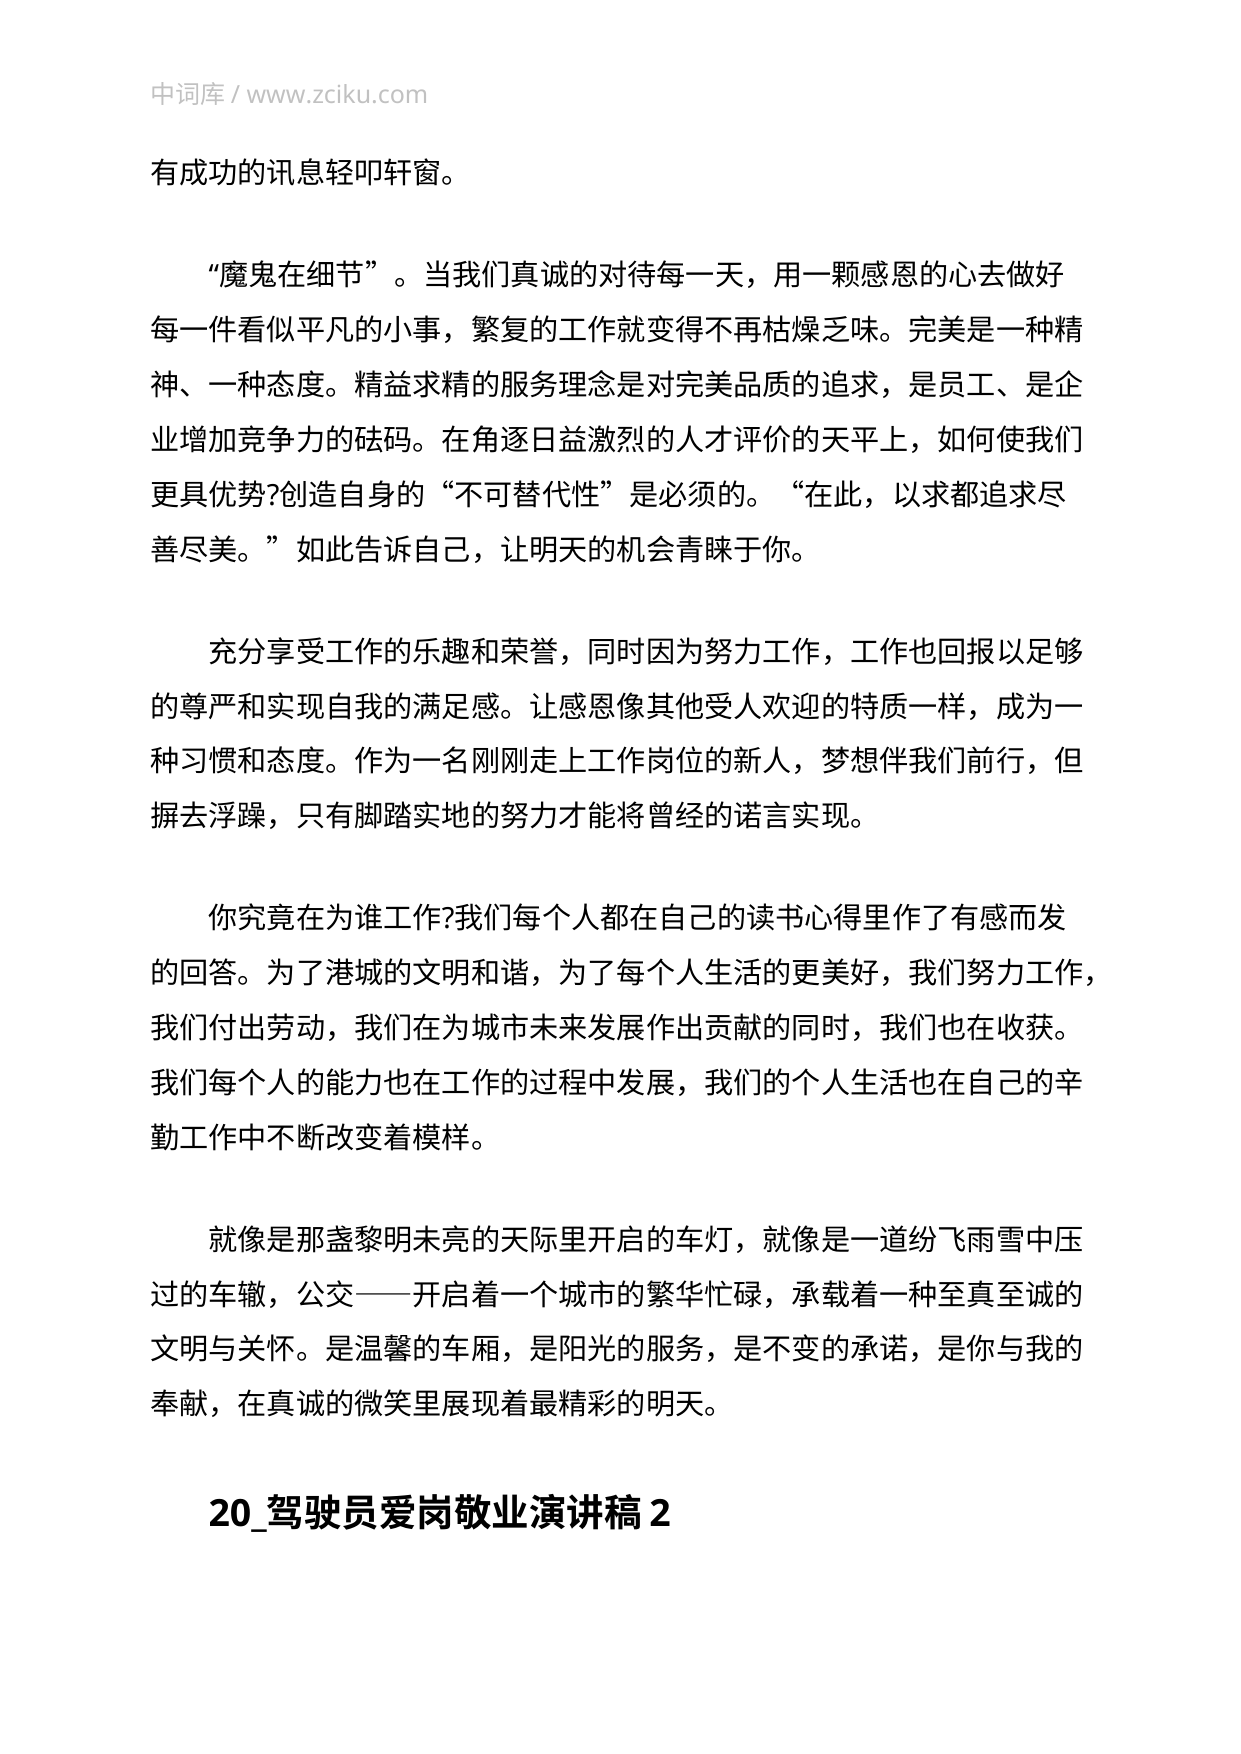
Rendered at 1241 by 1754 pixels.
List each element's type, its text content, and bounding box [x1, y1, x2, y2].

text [150, 150, 1090, 192]
text 就像是那盏黎明未亮的天际里开启的车灯，就像是一道纷飞雨雪中压过的车辙，公交——开启着一个城市的繁华忙碌，承载着一种至真至诚的文明与关怀。是温馨的车厢，是阳光的服务，是不变的承诺，是你与我的奉献，在真诚的微笑里展现着最精彩的明天。 [150, 1216, 1090, 1423]
text 20_驾驶员爱岗敬业演讲稿2 [150, 1483, 1090, 1537]
text “魔鬼在细节”。当我们真诚的对待每一天，用一颗感恩的心去做好每一件看似平凡的小事，繁复的工作就变得不再枯燥乏味。完美是一种精神、一种态度。精益求精的服务理念是对完美品质的追求，是员工、是企业增加竞争力的砝码。在角逐日益激烈的人才评价的天平上，如何使我们更具优势?创造自身的“不可替代性”是必须的。“在此，以求都追求尽善尽美。”如此告诉自己，让明天的机会青睐于你。 [150, 252, 1090, 569]
text 充分享受工作的乐趣和荣誉，同时因为努力工作，工作也回报以足够的尊严和实现自我的满足感。让感恩像其他受人欢迎的特质一样，成为一种习惯和态度。作为一名刚刚走上工作岗位的新人，梦想伴我们前行，但摒去浮躁，只有脚踏实地的努力才能将曾经的诺言实现。 [150, 628, 1090, 835]
text 你究竟在为谁工作?我们每个人都在自己的读书心得里作了有感而发的回答。为了港城的文明和谐，为了每个人生活的更美好，我们努力工作，我们付出劳动，我们在为城市未来发展作出贡献的同时，我们也在收获。我们每个人的能力也在工作的过程中发展，我们的个人生活也在自己的辛勤工作中不断改变着模样。 [150, 895, 1090, 1157]
